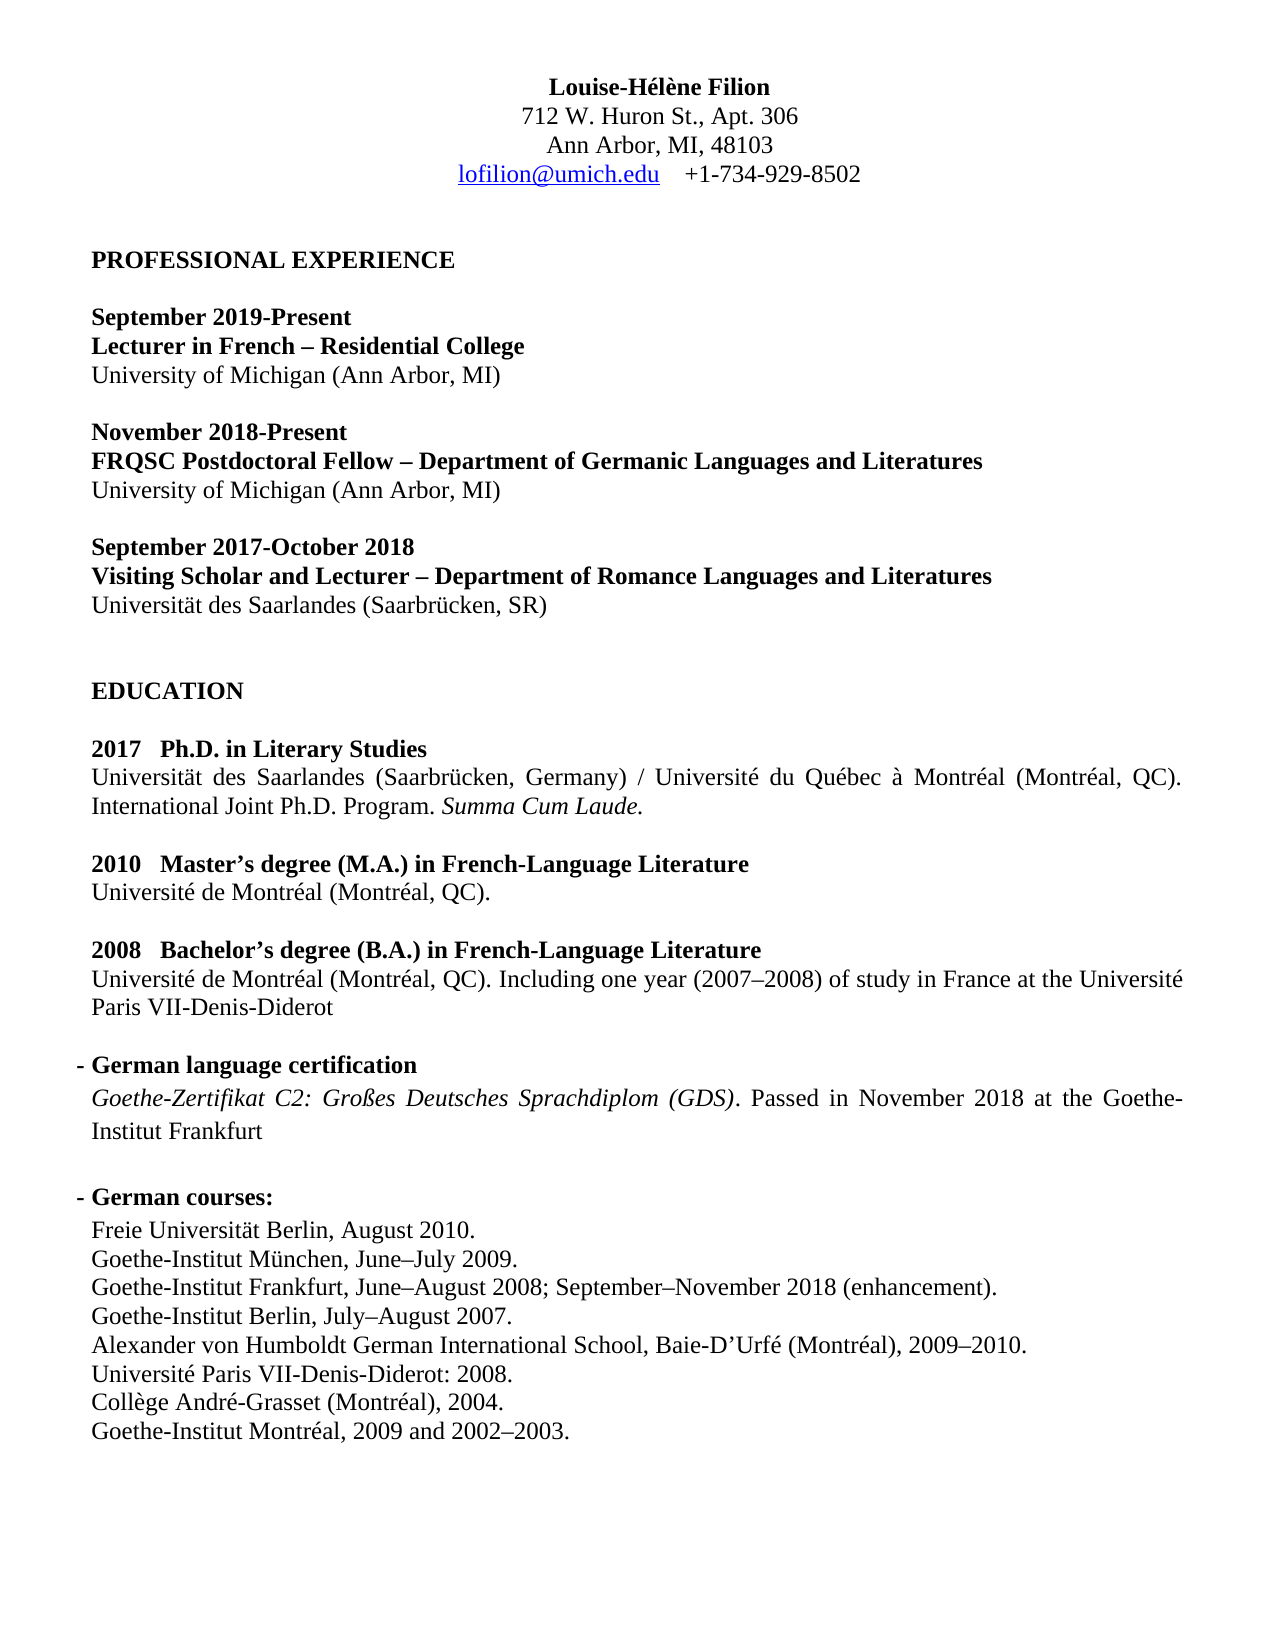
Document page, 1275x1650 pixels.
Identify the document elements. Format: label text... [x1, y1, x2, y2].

text Université de Montréal (Montréal, QC). [91, 877, 1184, 906]
text University of Michigan (Ann Arbor, MI) [91, 360, 1154, 389]
text 2017 Ph.D. in Literary Studies [91, 734, 1184, 762]
text 712 W. Huron St., Apt. 306 [150, 101, 1169, 130]
list German courses: [76, 1182, 1184, 1211]
text Goethe-Institut Berlin, July–August 2007. [91, 1301, 1183, 1330]
text Universität des Saarlandes (Saarbrücken, Germany) / Université du Québec à Montréal (Montréal, QC). International Joint Ph.D. Program. Summa Cum Laude. [91, 762, 1184, 820]
text Collège André-Grasset (Montréal), 2004. [91, 1387, 1184, 1416]
list Goethe-Zertifikat C2: Großes Deutsches Sprachdiplom (GDS). Passed in November 2018 at the Goethe-Institut Frankfurt [91, 1083, 1184, 1145]
list Freie Universität Berlin, August 2010. [91, 1215, 1183, 1244]
text lofilion@umich.edu +1-734-929-8502 [150, 159, 1169, 187]
text EDUCATION [91, 676, 1184, 705]
text Université de Montréal (Montréal, QC). Including one year (2007–2008) of study in France at the Université Paris VII-Denis-Diderot [91, 964, 1184, 1021]
text PROFESSIONAL EXPERIENCE [91, 245, 1169, 274]
text University of Michigan (Ann Arbor, MI) [91, 475, 1154, 504]
text Louise-Hélène Filion [150, 72, 1169, 101]
text Ann Arbor, MI, 48103 [150, 130, 1169, 159]
text Lecturer in French – Residential College [91, 331, 1154, 360]
text Goethe-Institut Frankfurt, June–August 2008; September–November 2018 (enhancement). [91, 1272, 1183, 1301]
text Alexander von Humboldt German International School, Baie-D’Urfé (Montréal), 2009–2010. [91, 1330, 1184, 1359]
text 2010 Master’s degree (M.A.) in French-Language Literature [91, 849, 1184, 877]
text November 2018-Present [91, 417, 1154, 446]
text Goethe-Institut Montréal, 2009 and 2002–2003. [91, 1416, 1184, 1445]
text September 2019-Present [91, 302, 1154, 331]
list German language certification [76, 1050, 1184, 1079]
text Goethe-Institut München, June–July 2009. [91, 1244, 1183, 1272]
text September 2017-October 2018 [91, 532, 1154, 561]
text FRQSC Postdoctoral Fellow – Department of Germanic Languages and Literatures [91, 446, 1154, 475]
text Université Paris VII-Denis-Diderot: 2008. [91, 1359, 1184, 1387]
text 2008 Bachelor’s degree (B.A.) in French-Language Literature [91, 935, 1184, 964]
text Universität des Saarlandes (Saarbrücken, SR) [91, 590, 1154, 619]
text Visiting Scholar and Lecturer – Department of Romance Languages and Literatures [91, 561, 1154, 590]
